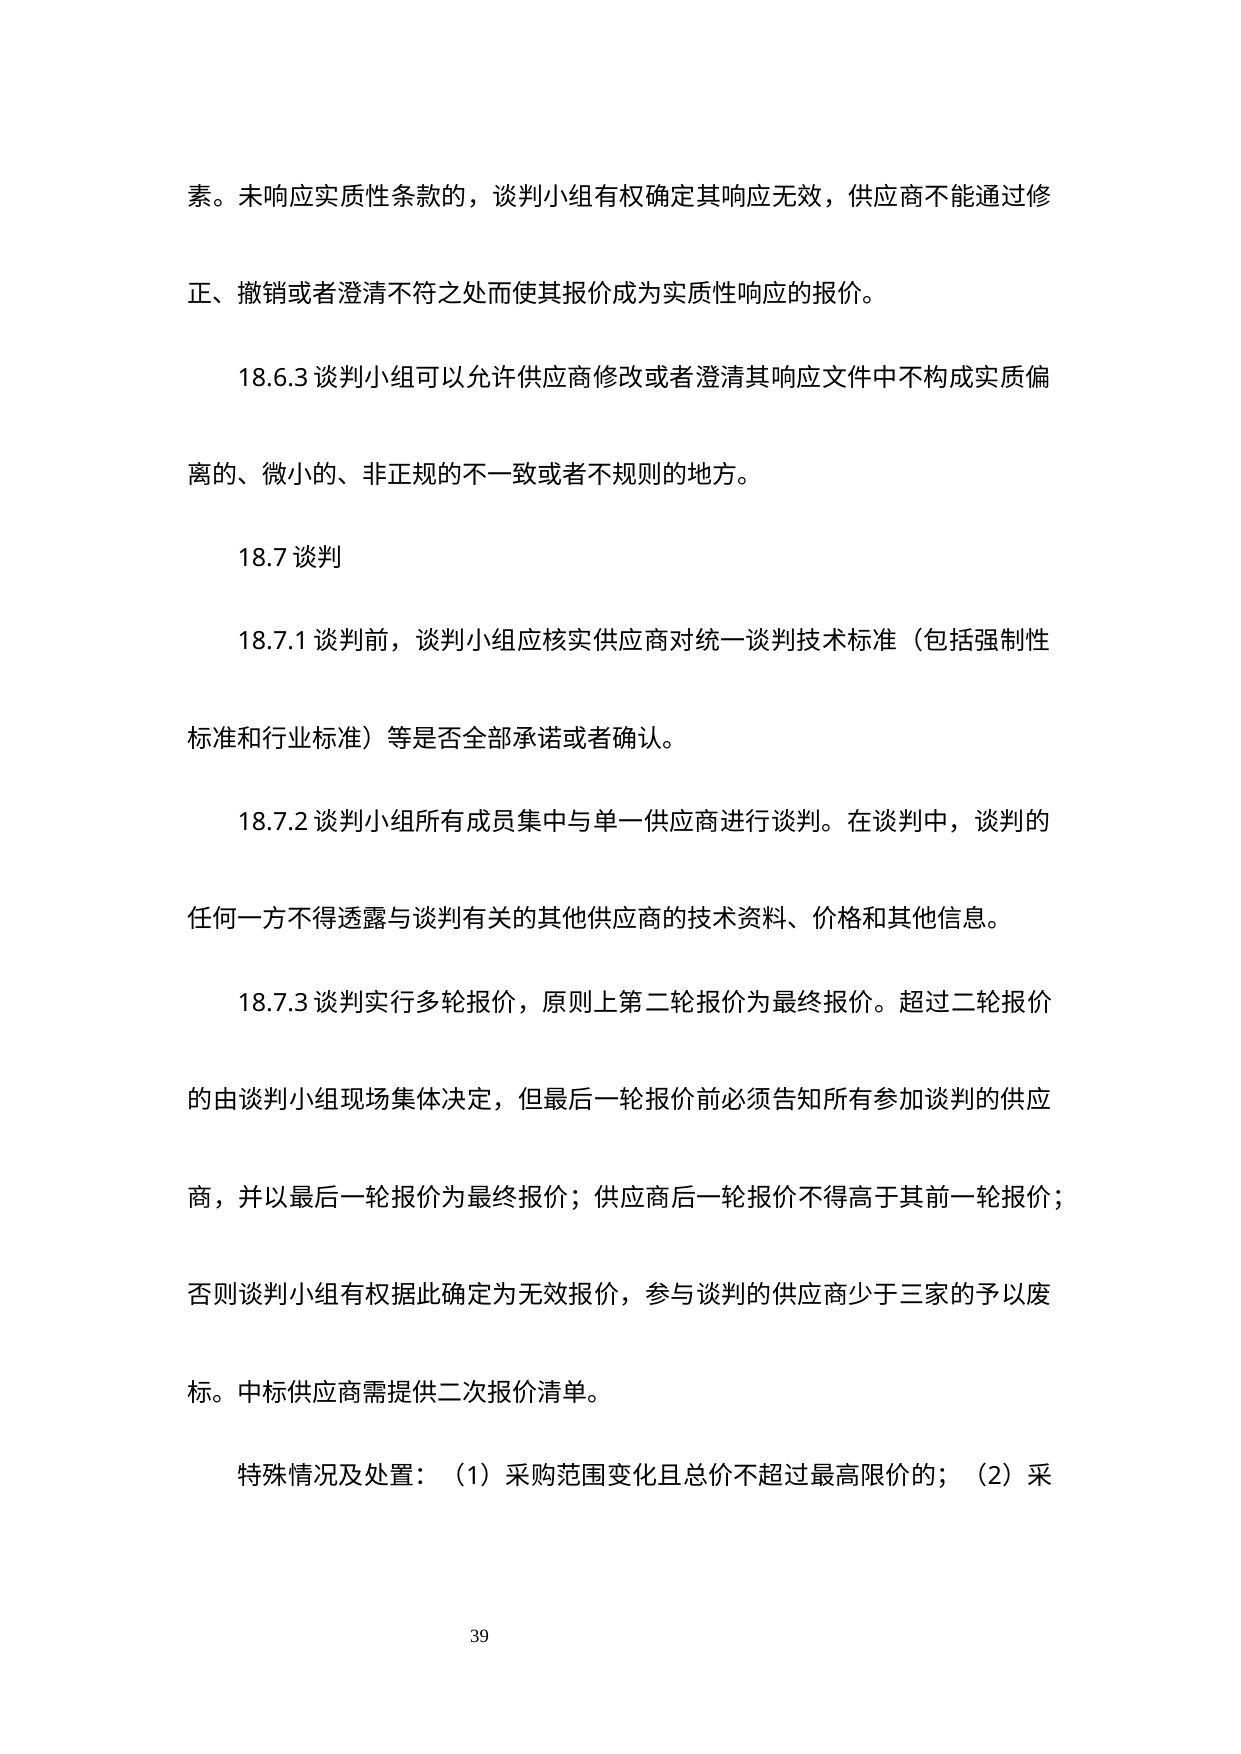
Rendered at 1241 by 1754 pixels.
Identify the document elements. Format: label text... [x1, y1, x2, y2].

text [187, 1441, 1053, 1506]
text 18.7谈判 [187, 523, 1053, 588]
text 18.7.2谈判小组所有成员集中与单一供应商进行谈判。在谈判中，谈判的任何一方不得透露与谈判有关的其他供应商的技术资料、价格和其他信息。 [187, 787, 1053, 949]
text 18.7.3谈判实行多轮报价，原则上第二轮报价为最终报价。超过二轮报价的由谈判小组现场集体决定，但最后一轮报价前必须告知所有参加谈判的供应商，并以最后一轮报价为最终报价；供应商后一轮报价不得高于其前一轮报价；否则谈判小组有权据此确定为无效报价，参与谈判的供应商少于三家的予以废标。中标供应商需提供二次报价清单。 [187, 968, 1053, 1423]
text 18.6.3谈判小组可以允许供应商修改或者澄清其响应文件中不构成实质偏离的、微小的、非正规的不一致或者不规则的地方。 [187, 343, 1053, 505]
text 18.7.1谈判前，谈判小组应核实供应商对统一谈判技术标准（包括强制性标准和行业标准）等是否全部承诺或者确认。 [187, 606, 1053, 769]
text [187, 162, 1053, 324]
